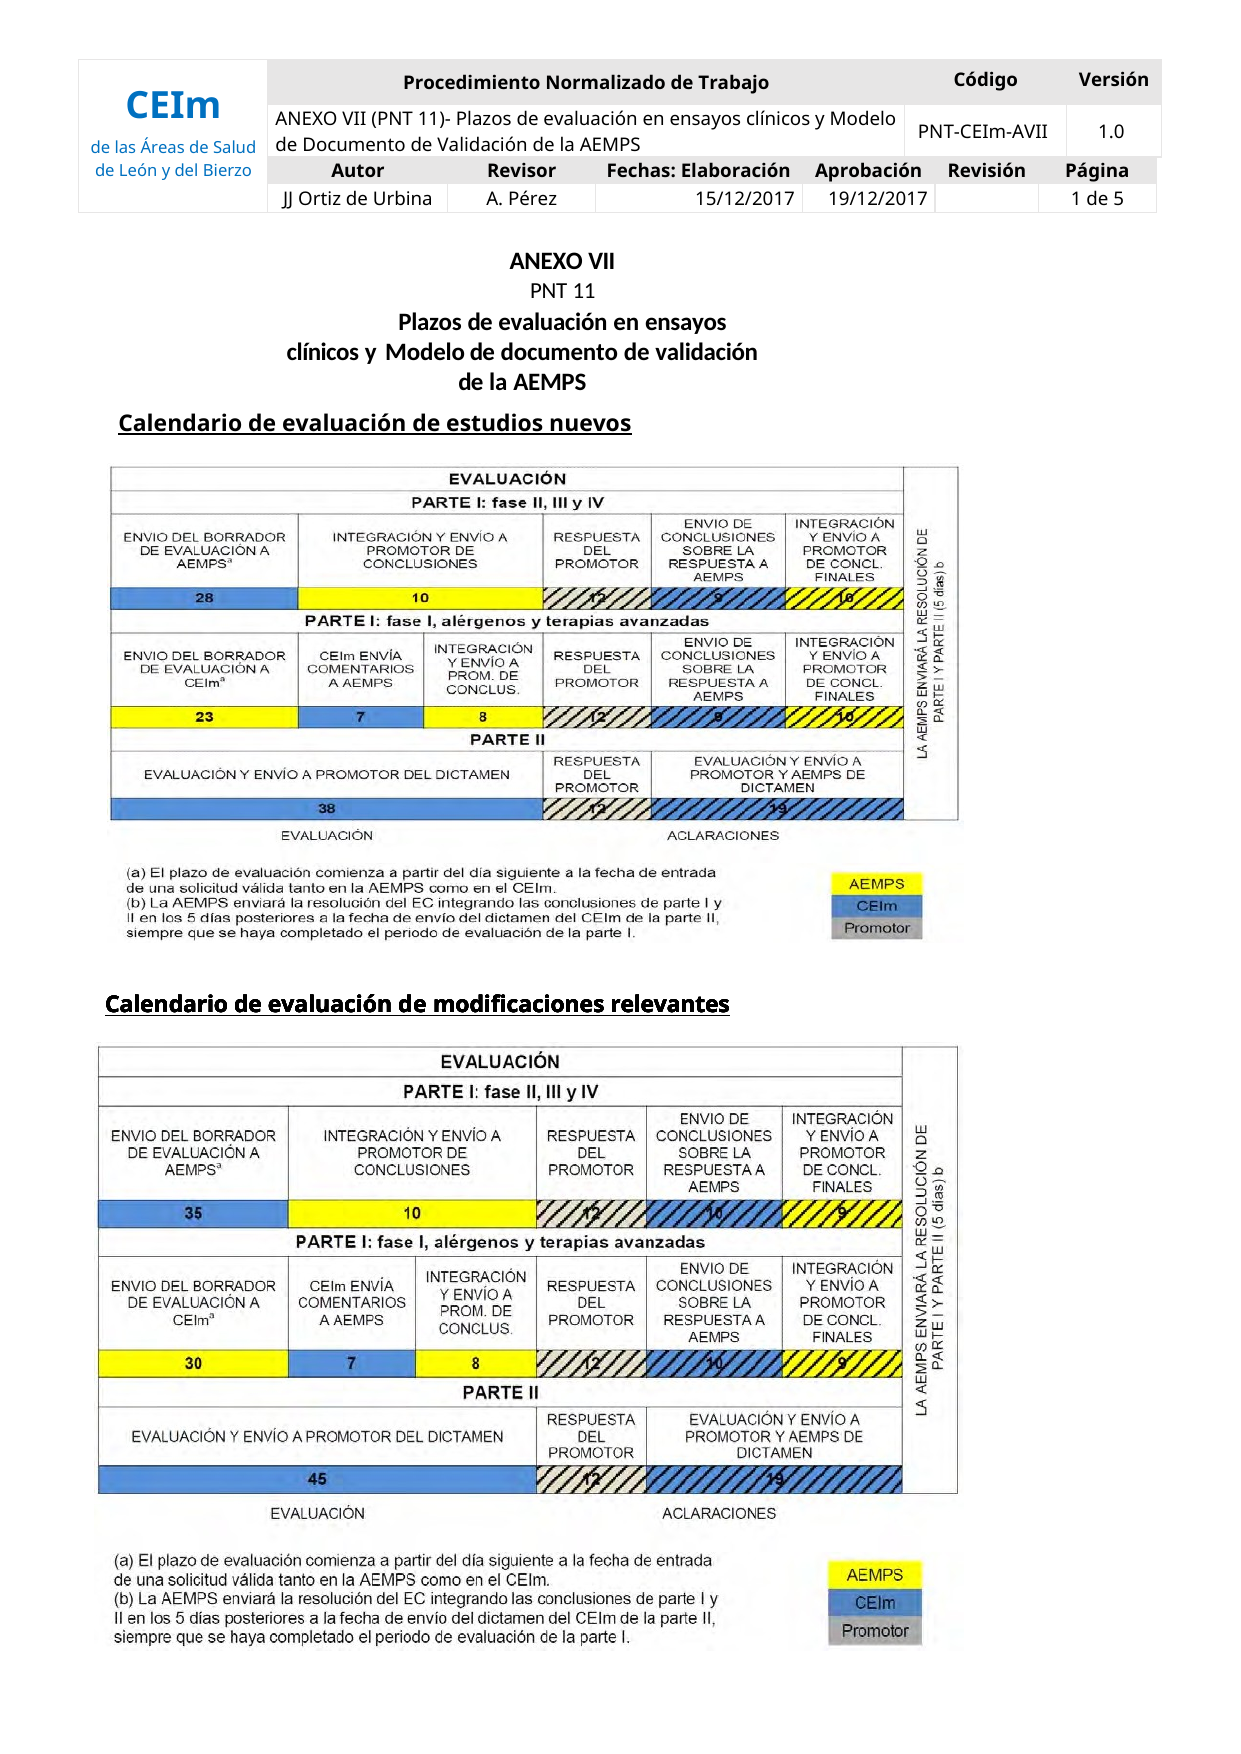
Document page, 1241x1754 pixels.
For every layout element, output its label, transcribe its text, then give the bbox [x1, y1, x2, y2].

text ANEXO VII [118, 244, 1007, 275]
picture [94, 1042, 964, 1651]
text Calendario de evaluación de estudios nuevos [118, 406, 1111, 438]
text PNT 11 [118, 275, 1007, 304]
text Plazos de evaluación en ensayos clínicos y Modelo de documento de validación de la AEMPS [286, 306, 759, 396]
picture [107, 463, 964, 942]
